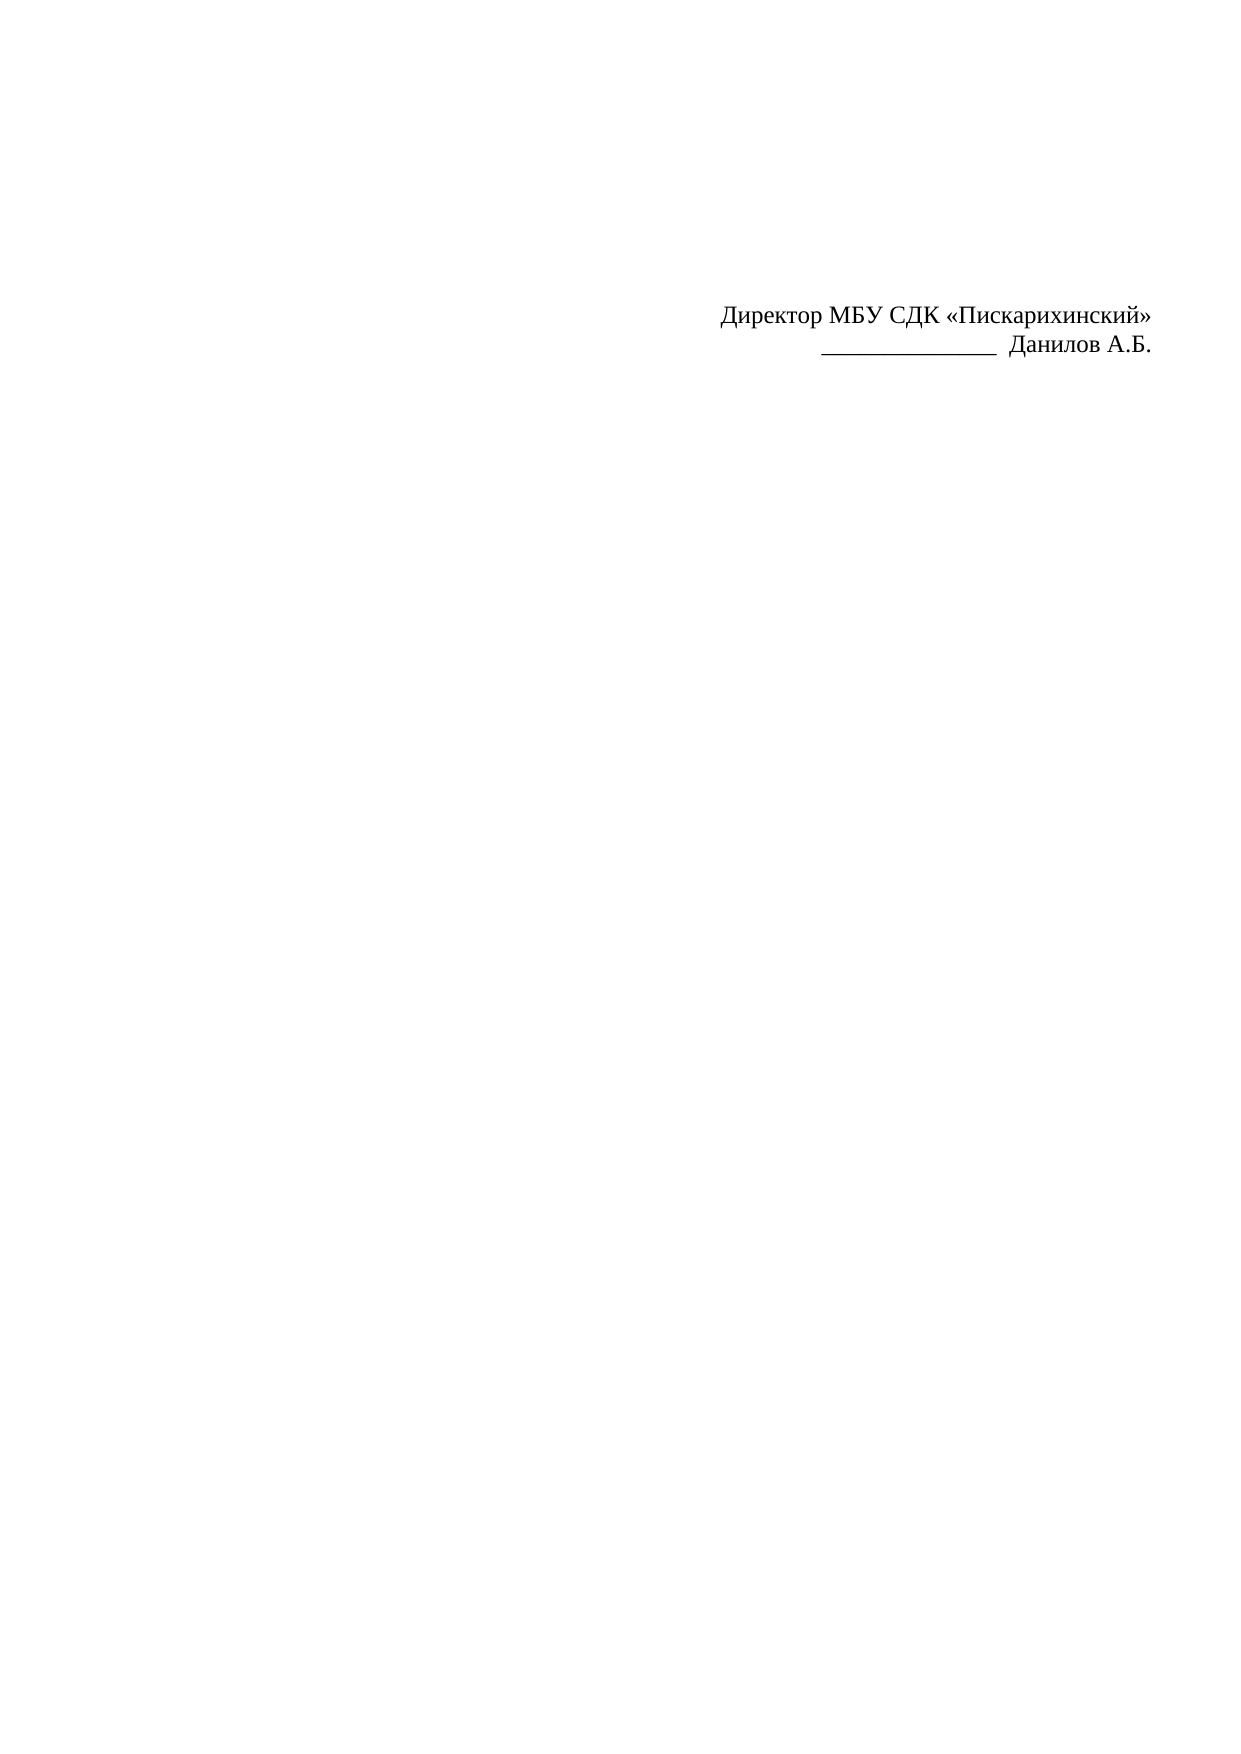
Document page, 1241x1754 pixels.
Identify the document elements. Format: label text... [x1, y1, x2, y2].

text ______________ Данилов А.Б. [177, 329, 1152, 358]
text Директор МБУ СДК «Пискарихинский» [177, 300, 1152, 329]
